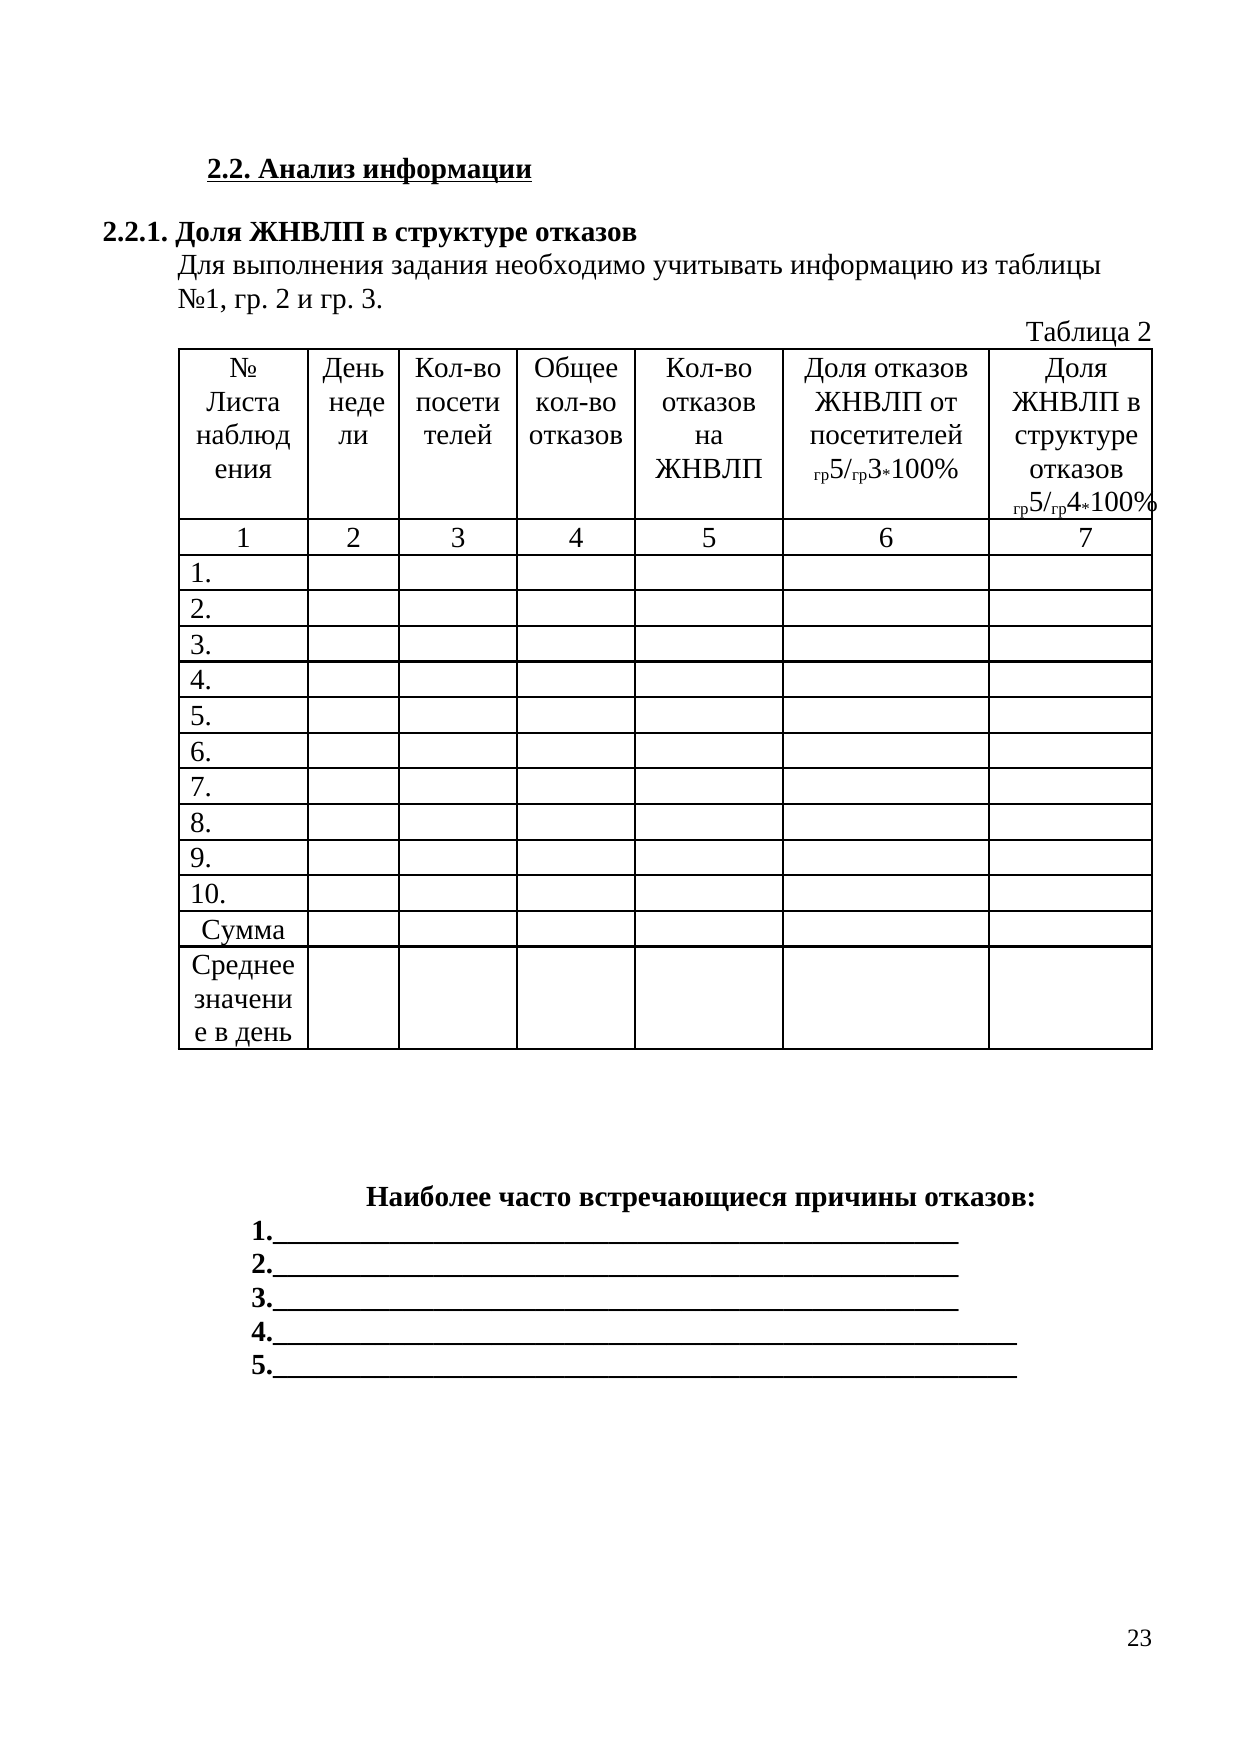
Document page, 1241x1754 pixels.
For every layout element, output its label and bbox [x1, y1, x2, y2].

table_header [180, 591, 307, 625]
table_header [990, 734, 1151, 767]
table_header [990, 876, 1151, 910]
table_header [784, 591, 988, 625]
table_header [784, 734, 988, 767]
table_header [180, 841, 307, 874]
table_header [636, 912, 782, 945]
table_header [309, 841, 398, 874]
table_header [990, 912, 1151, 945]
table_header [990, 805, 1151, 839]
table_header [177, 118, 1152, 348]
table_header [400, 698, 516, 732]
table_header [309, 948, 398, 1048]
table_header [180, 350, 307, 518]
table_header [518, 698, 634, 732]
table_header [309, 734, 398, 767]
table_header [990, 556, 1151, 589]
table_header [784, 769, 988, 803]
table_header [180, 520, 307, 554]
table_header [784, 663, 988, 696]
table_header [990, 591, 1151, 625]
table_header [400, 769, 516, 803]
table_header [636, 734, 782, 767]
table_header [636, 841, 782, 874]
table_header [400, 912, 516, 945]
table_header [309, 769, 398, 803]
table_header [784, 841, 988, 874]
table_header [784, 876, 988, 910]
table_header [518, 805, 634, 839]
table_header [636, 520, 782, 554]
table_header [400, 876, 516, 910]
table_header [400, 591, 516, 625]
table_header [518, 350, 634, 518]
table_header [180, 912, 307, 945]
table_header [518, 627, 634, 660]
table_header [990, 627, 1151, 660]
table_header [180, 948, 307, 1048]
table_header [177, 1049, 1152, 1601]
table_header [784, 520, 988, 554]
table_header [784, 805, 988, 839]
table_header [636, 663, 782, 696]
table_header [400, 841, 516, 874]
table_header [309, 876, 398, 910]
table_header [180, 805, 307, 839]
table_header [990, 948, 1151, 1048]
table_header [518, 769, 634, 803]
table_header [180, 627, 307, 660]
table_header [309, 912, 398, 945]
table_header [309, 520, 398, 554]
table_header [400, 663, 516, 696]
table_header [518, 520, 634, 554]
table_header [784, 912, 988, 945]
table_header [990, 350, 1151, 518]
table_header [636, 350, 782, 518]
table_header [309, 556, 398, 589]
table_header [309, 591, 398, 625]
table_header [636, 769, 782, 803]
table_header [636, 948, 782, 1048]
table_header [180, 769, 307, 803]
table_header [518, 948, 634, 1048]
table_header [309, 663, 398, 696]
table_header [400, 627, 516, 660]
table_header [518, 591, 634, 625]
table_header [309, 350, 398, 518]
table_header [784, 627, 988, 660]
table_header [636, 805, 782, 839]
table_header [990, 663, 1151, 696]
table_header [518, 876, 634, 910]
table_header [990, 769, 1151, 803]
table_header [784, 350, 988, 518]
table_header [518, 734, 634, 767]
table_header [990, 841, 1151, 874]
table_header [636, 698, 782, 732]
table_header [784, 556, 988, 589]
table_header [636, 627, 782, 660]
table_header [400, 805, 516, 839]
table_header [990, 698, 1151, 732]
table_header [518, 912, 634, 945]
table_header [784, 698, 988, 732]
table_header [400, 520, 516, 554]
table_header [636, 556, 782, 589]
table_header [400, 350, 516, 518]
table_header [400, 734, 516, 767]
table_header [180, 663, 307, 696]
table_header [309, 805, 398, 839]
table_header [784, 948, 988, 1048]
table_header [180, 556, 307, 589]
table_header [518, 556, 634, 589]
table_header [400, 556, 516, 589]
table_header [518, 663, 634, 696]
table_header [990, 520, 1151, 554]
table_header [636, 591, 782, 625]
table_header [636, 876, 782, 910]
table_header [309, 698, 398, 732]
table_header [309, 627, 398, 660]
table_header [180, 876, 307, 910]
table_header [180, 698, 307, 732]
table_header [518, 841, 634, 874]
table_header [180, 734, 307, 767]
table_header [400, 948, 516, 1048]
